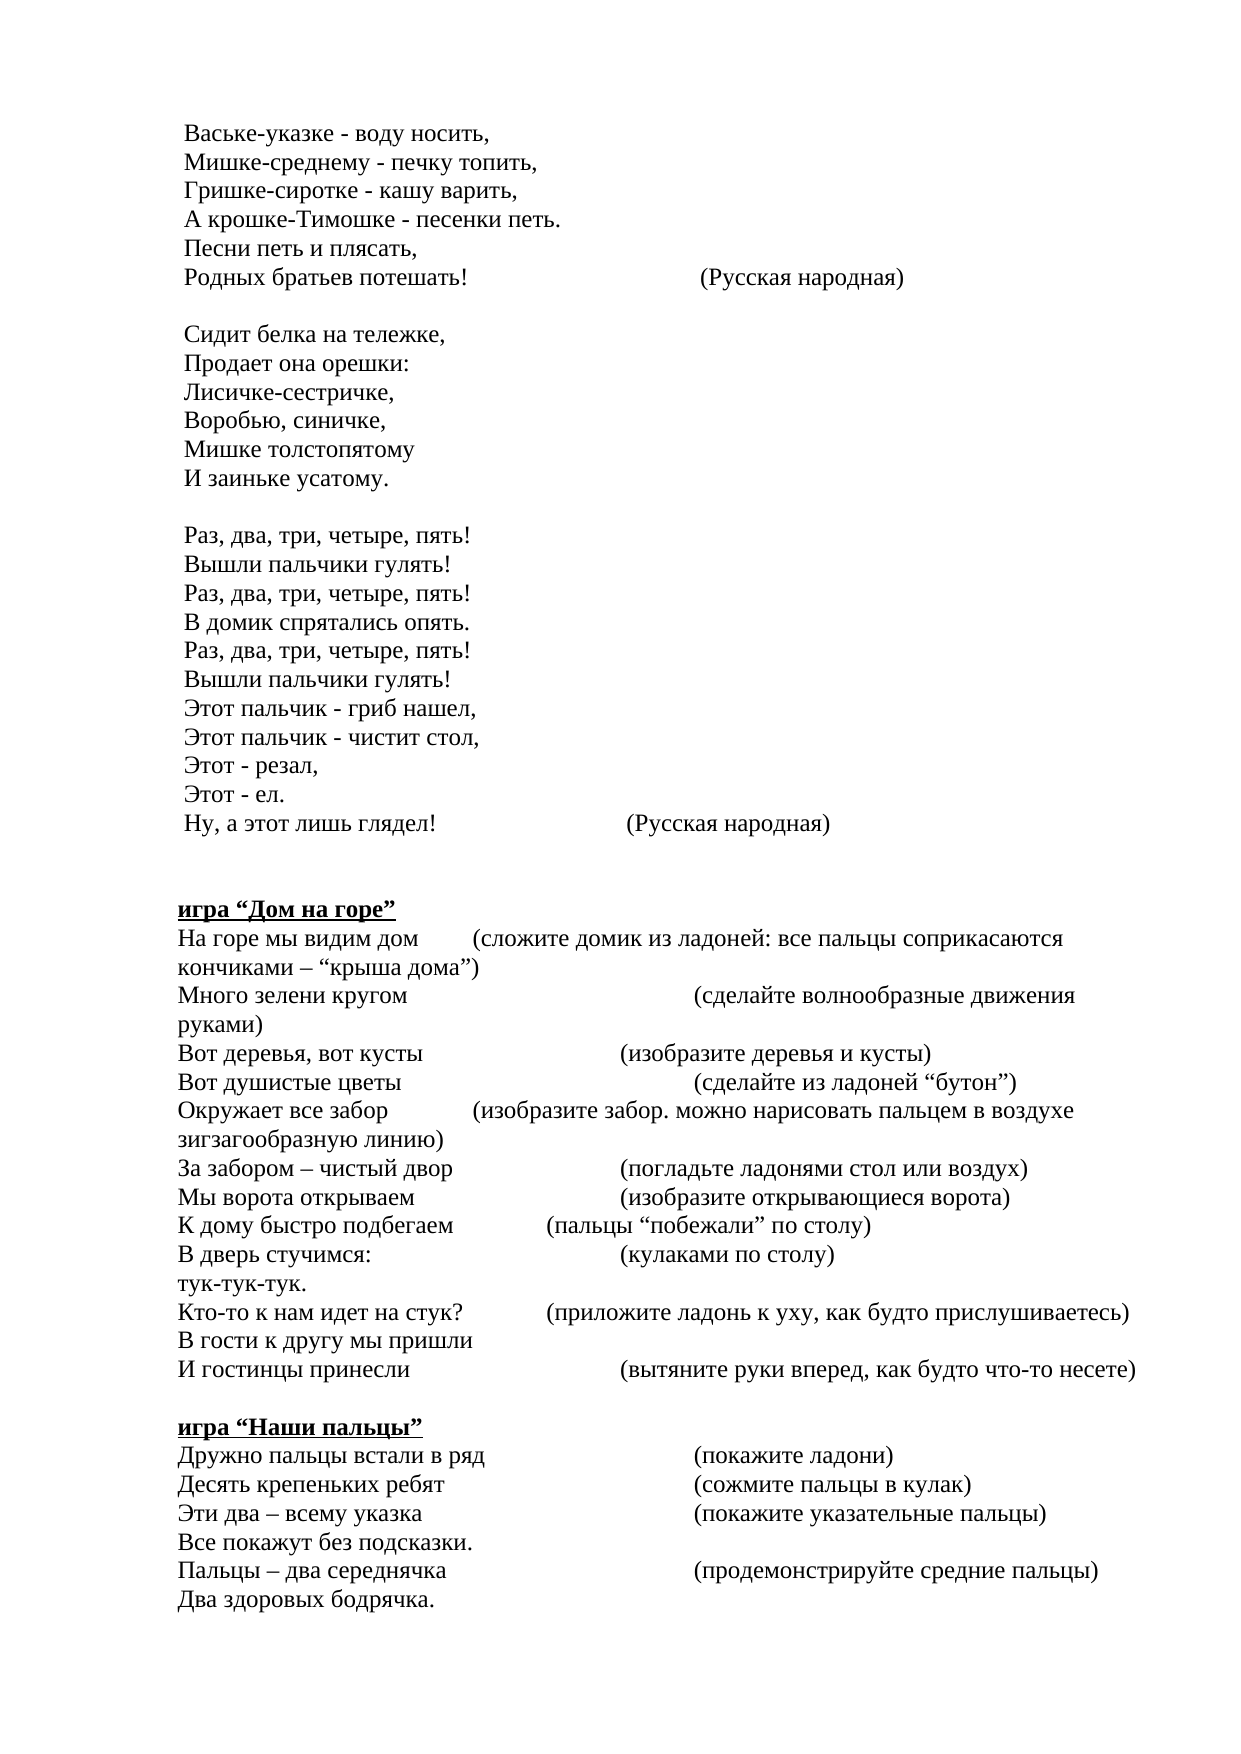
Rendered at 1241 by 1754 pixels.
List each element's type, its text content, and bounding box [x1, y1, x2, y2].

text Воробью, синичке, [177, 406, 1152, 434]
text Песни петь и плясать, [177, 233, 1152, 262]
text Ну, а этот лишь глядел! (Русская народная) [177, 808, 1152, 837]
text Кто-то к нам идет на стук? (приложите ладонь к уху, как будто прислушиваетесь) [177, 1297, 1152, 1326]
text Эти два – всему указка (покажите указательные пальцы) [177, 1498, 1152, 1527]
text Мишке толстопятому [177, 434, 1152, 463]
text За забором – чистый двор (погладьте ладонями стол или воздух) [177, 1153, 1152, 1182]
text тук-тук-тук. [177, 1268, 1152, 1297]
text Мишке-среднему - печку топить, [177, 147, 1152, 176]
text Родных братьев потешать! (Русская народная) [177, 262, 1152, 291]
text А крошке-Тимошке - песенки петь. [177, 204, 1152, 233]
text В домик спрятались опять. [177, 607, 1152, 636]
text Все покажут без подсказки. [177, 1527, 1152, 1556]
text И гостинцы принесли (вытяните руки вперед, как будто что-то несете) [177, 1354, 1152, 1383]
text Продает она орешки: [177, 348, 1152, 377]
text К дому быстро подбегаем (пальцы “побежали” по столу) [177, 1211, 1152, 1239]
text Этот - резал, [177, 751, 1152, 779]
text Гришке-сиротке - кашу варить, [177, 176, 1152, 204]
text Этот пальчик - чистит стол, [177, 722, 1152, 751]
text Этот - ел. [177, 779, 1152, 808]
text В дверь стучимся: (кулаками по столу) [177, 1239, 1152, 1268]
text Дружно пальцы встали в ряд (покажите ладони) [177, 1441, 1152, 1469]
text В гости к другу мы пришли [177, 1326, 1152, 1354]
text Вот деревья, вот кусты (изобразите деревья и кусты) [177, 1038, 1152, 1067]
text Ваське-указке - воду носить, [177, 118, 1152, 147]
text Два здоровых бодрячка. [177, 1584, 1152, 1613]
text Много зелени кругом (сделайте волнообразные движения руками) [177, 981, 1152, 1038]
text Десять крепеньких ребят (сожмите пальцы в кулак) [177, 1469, 1152, 1498]
text Мы ворота открываем (изобразите открывающиеся ворота) [177, 1182, 1152, 1211]
text Этот пальчик - гриб нашел, [177, 693, 1152, 722]
text игра “Дом на горе” [177, 894, 1152, 923]
text На горе мы видим дом (сложите домик из ладоней: все пальцы соприкасаются кончиками – “крыша дома”) [177, 923, 1152, 981]
text Вышли пальчики гулять! [177, 549, 1152, 578]
text Окружает все забор (изобразите забор. можно нарисовать пальцем в воздухе зигзагообразную линию) [177, 1096, 1152, 1153]
text Лисичке-сестричке, [177, 377, 1152, 406]
text Раз, два, три, четыре, пять! [177, 636, 1152, 664]
text игра “Наши пальцы” [177, 1412, 1152, 1441]
text Пальцы – два середнячка (продемонстрируйте средние пальцы) [177, 1556, 1152, 1584]
text Вот душистые цветы (сделайте из ладоней “бутон”) [177, 1067, 1152, 1096]
text Сидит белка на тележке, [177, 319, 1152, 348]
text Раз, два, три, четыре, пять! [177, 521, 1152, 549]
text Раз, два, три, четыре, пять! [177, 578, 1152, 607]
text И заиньке усатому. [177, 463, 1152, 492]
text Вышли пальчики гулять! [177, 664, 1152, 693]
